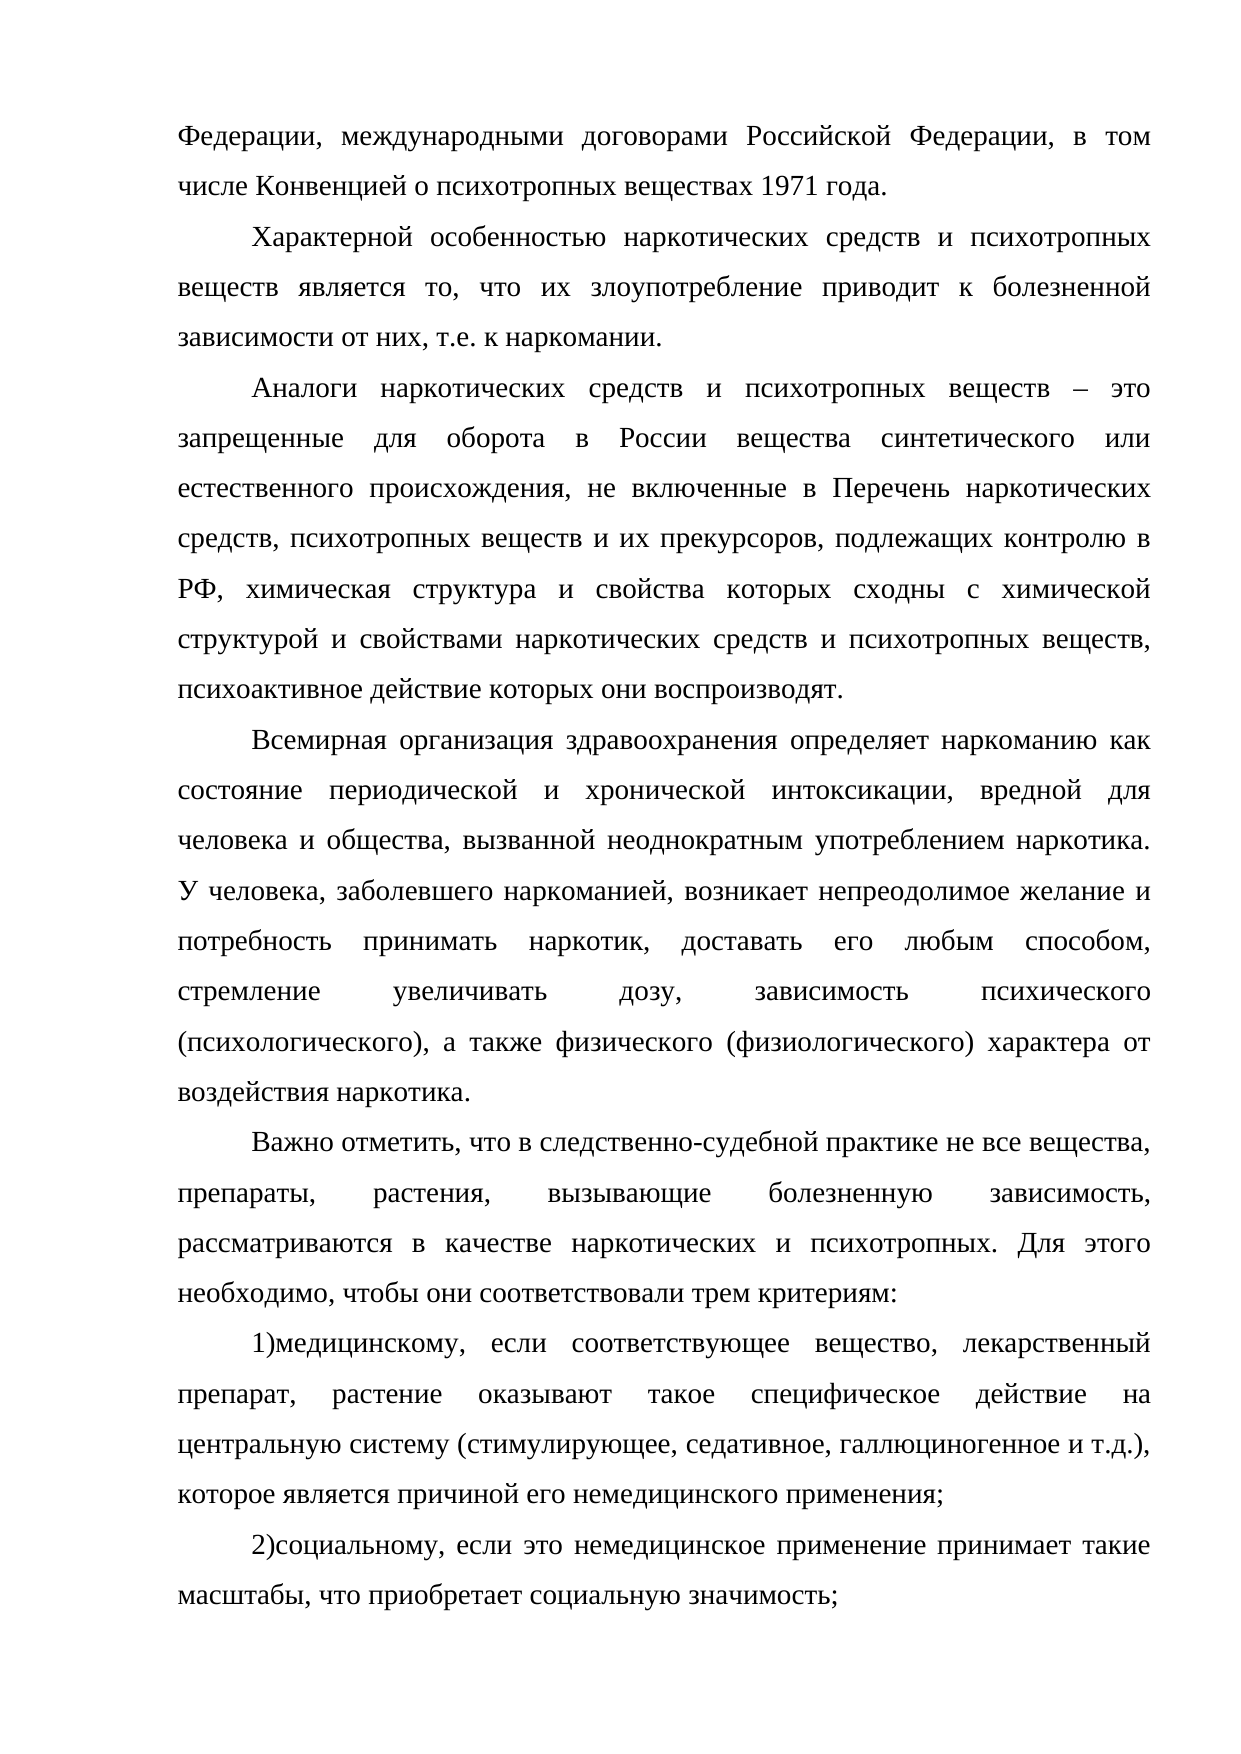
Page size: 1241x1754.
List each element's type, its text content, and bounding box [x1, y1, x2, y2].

text 2)социальному, если это немедицинское применение принимает такие масштабы, что приобретает социальную значимость; [177, 1527, 1152, 1611]
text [177, 118, 1152, 202]
text Всемирная организация здравоохранения определяет наркоманию как состояние периодической и хронической интоксикации, вредной для человека и общества, вызванной неоднократным употреблением наркотика. У человека, заболевшего наркоманией, возникает непреодолимое желание и потребность принимать наркотик, доставать его любым способом, стремление увеличивать дозу, зависимость психического (психологического), а также физического (физиологического) характера от воздействия наркотика. [177, 722, 1152, 1108]
text Аналоги наркотических средств и психотропных веществ – это запрещенные для оборота в России вещества синтетического или естественного происхождения, не включенные в Перечень наркотических средств, психотропных веществ и их прекурсоров, подлежащих контролю в РФ, химическая структура и свойства которых сходны с химической структурой и свойствами наркотических средств и психотропных веществ, психоактивное действие которых они воспроизводят. [177, 370, 1152, 705]
text Важно отметить, что в следственно-судебной практике не все вещества, препараты, растения, вызывающие болезненную зависимость, рассматриваются в качестве наркотических и психотропных. Для этого необходимо, чтобы они соответствовали трем критериям: [177, 1124, 1152, 1309]
text Характерной особенностью наркотических средств и психотропных веществ является то, что их злоупотребление приводит к болезненной зависимости от них, т.е. к наркомании. [177, 219, 1152, 353]
text 1)медицинскому, если соответствующее вещество, лекарственный препарат, растение оказывают такое специфическое действие на центральную систему (стимулирующее, седативное, галлюциногенное и т.д.), которое является причиной его немедицинского применения; [177, 1326, 1152, 1510]
